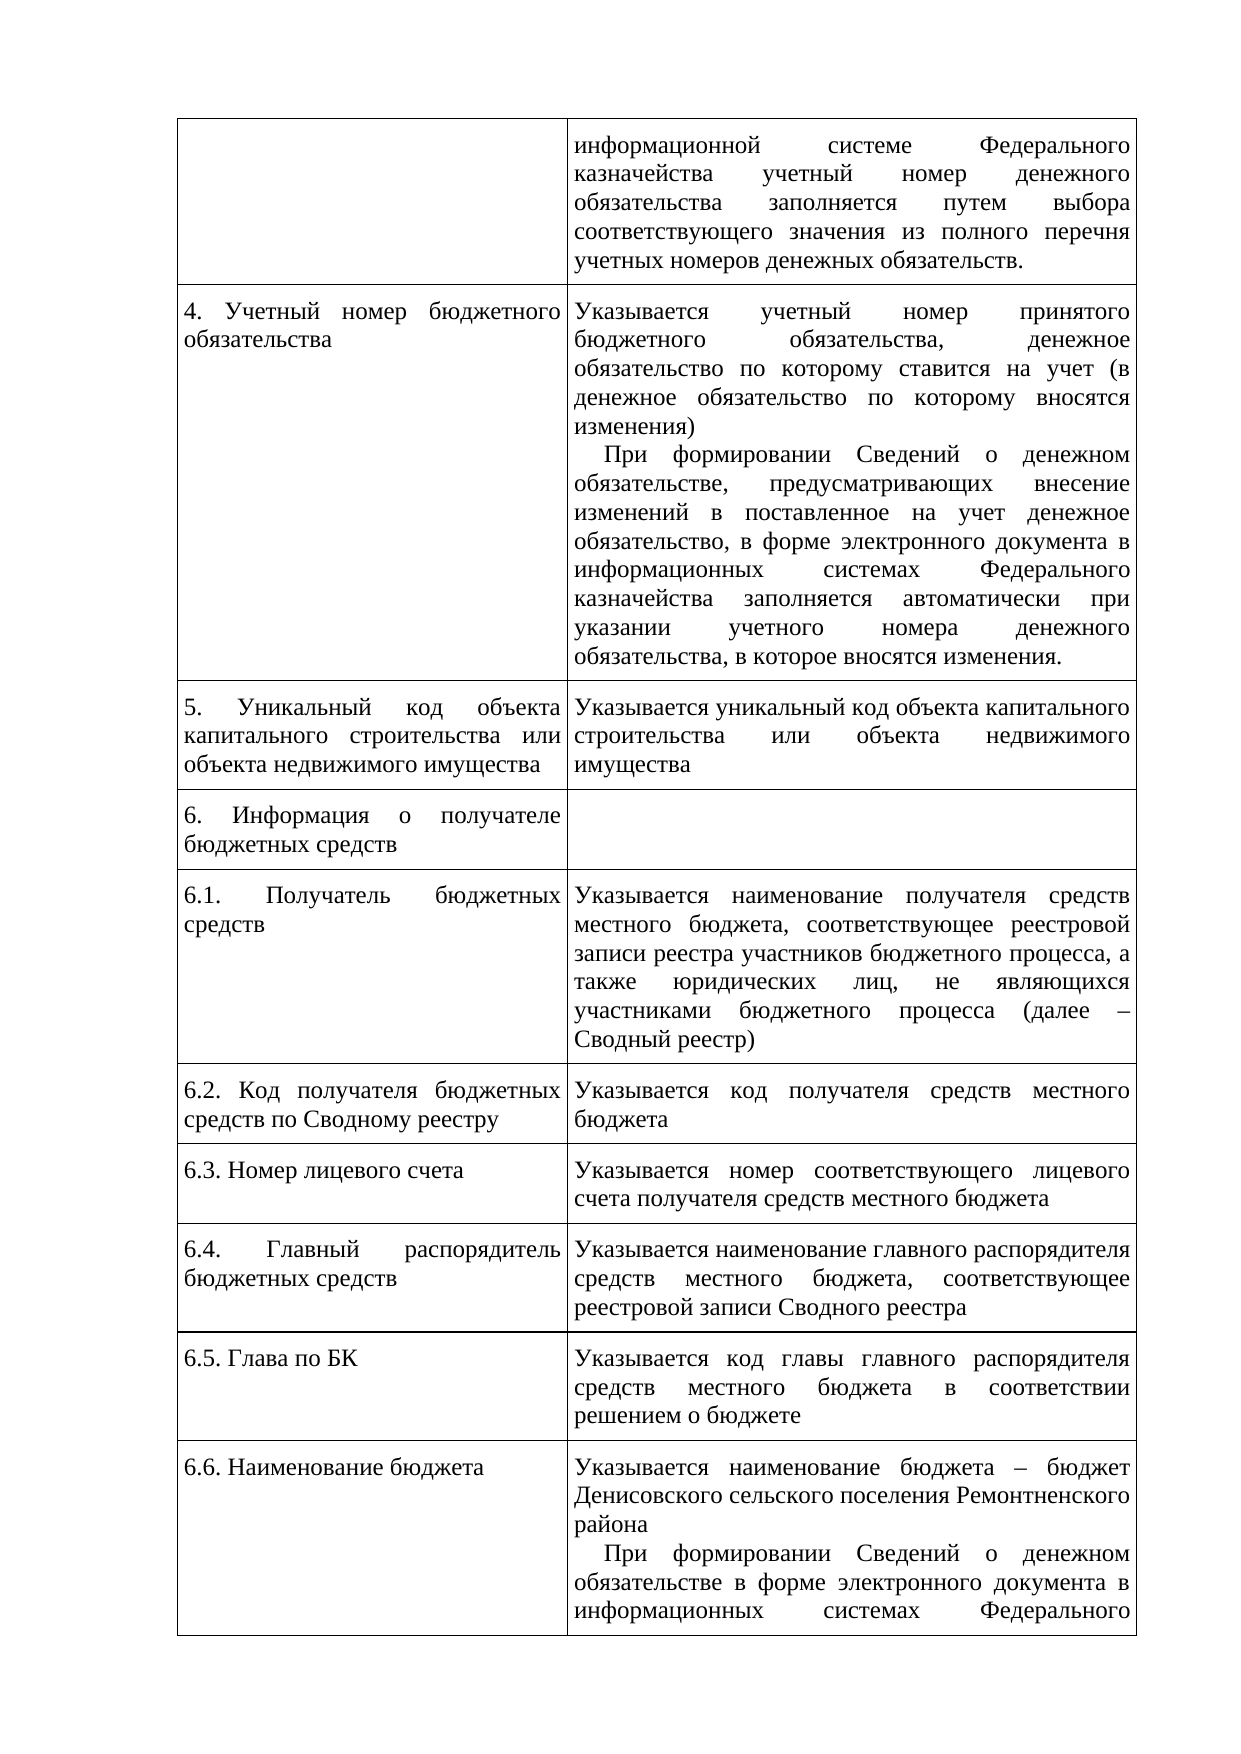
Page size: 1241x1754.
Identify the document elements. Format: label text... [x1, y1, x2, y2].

table_cell [568, 790, 1136, 868]
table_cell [568, 1441, 1136, 1635]
table_cell 5. Уникальный код объекта капитального строительства или объекта недвижимого имущества [178, 681, 567, 789]
table_cell Указывается наименование главного распорядителя средств местного бюджета, соответствующее реестровой записи Сводного реестра [568, 1224, 1136, 1331]
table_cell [178, 1441, 567, 1635]
table_cell 6.4. Главный распорядитель бюджетных средств [178, 1224, 567, 1331]
table_cell 6.1. Получатель бюджетных средств [178, 870, 567, 1063]
table_cell 6.2. Код получателя бюджетных средств по Сводному реестру [178, 1064, 567, 1143]
table_cell Указывается код главы главного распорядителя средств местного бюджета в соответствии решением о бюджете [568, 1333, 1136, 1440]
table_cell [568, 119, 1136, 284]
table_cell 6.5. Глава по БК [178, 1333, 567, 1440]
table_cell Указывается уникальный код объекта капитального строительства или объекта недвижимого имущества [568, 681, 1136, 789]
table_cell 6.3. Номер лицевого счета [178, 1144, 567, 1223]
table_cell 6. Информация о получателе бюджетных средств [178, 790, 567, 868]
table_cell 4. Учетный номер бюджетного обязательства [178, 285, 567, 680]
table_cell Указывается учетный номер принятого бюджетного обязательства, денежное обязательство по которому ставится на учет (в денежное обязательство по которому вносятся изменения) При формировании Сведений о денежном обязательстве, предусматривающих внесение изменений в поставленное на учет денежное обязательство, в форме электронного документа в информационных системах Федерального казначейства заполняется автоматически при указании учетного номера денежного обязательства, в которое вносятся изменения. [568, 285, 1136, 680]
table_cell Указывается наименование получателя средств местного бюджета, соответствующее реестровой записи реестра участников бюджетного процесса, а также юридических лиц, не являющихся участниками бюджетного процесса (далее – Сводный реестр) [568, 870, 1136, 1063]
table_cell Указывается код получателя средств местного бюджета [568, 1064, 1136, 1143]
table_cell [178, 119, 567, 284]
table_cell Указывается номер соответствующего лицевого счета получателя средств местного бюджета [568, 1144, 1136, 1223]
